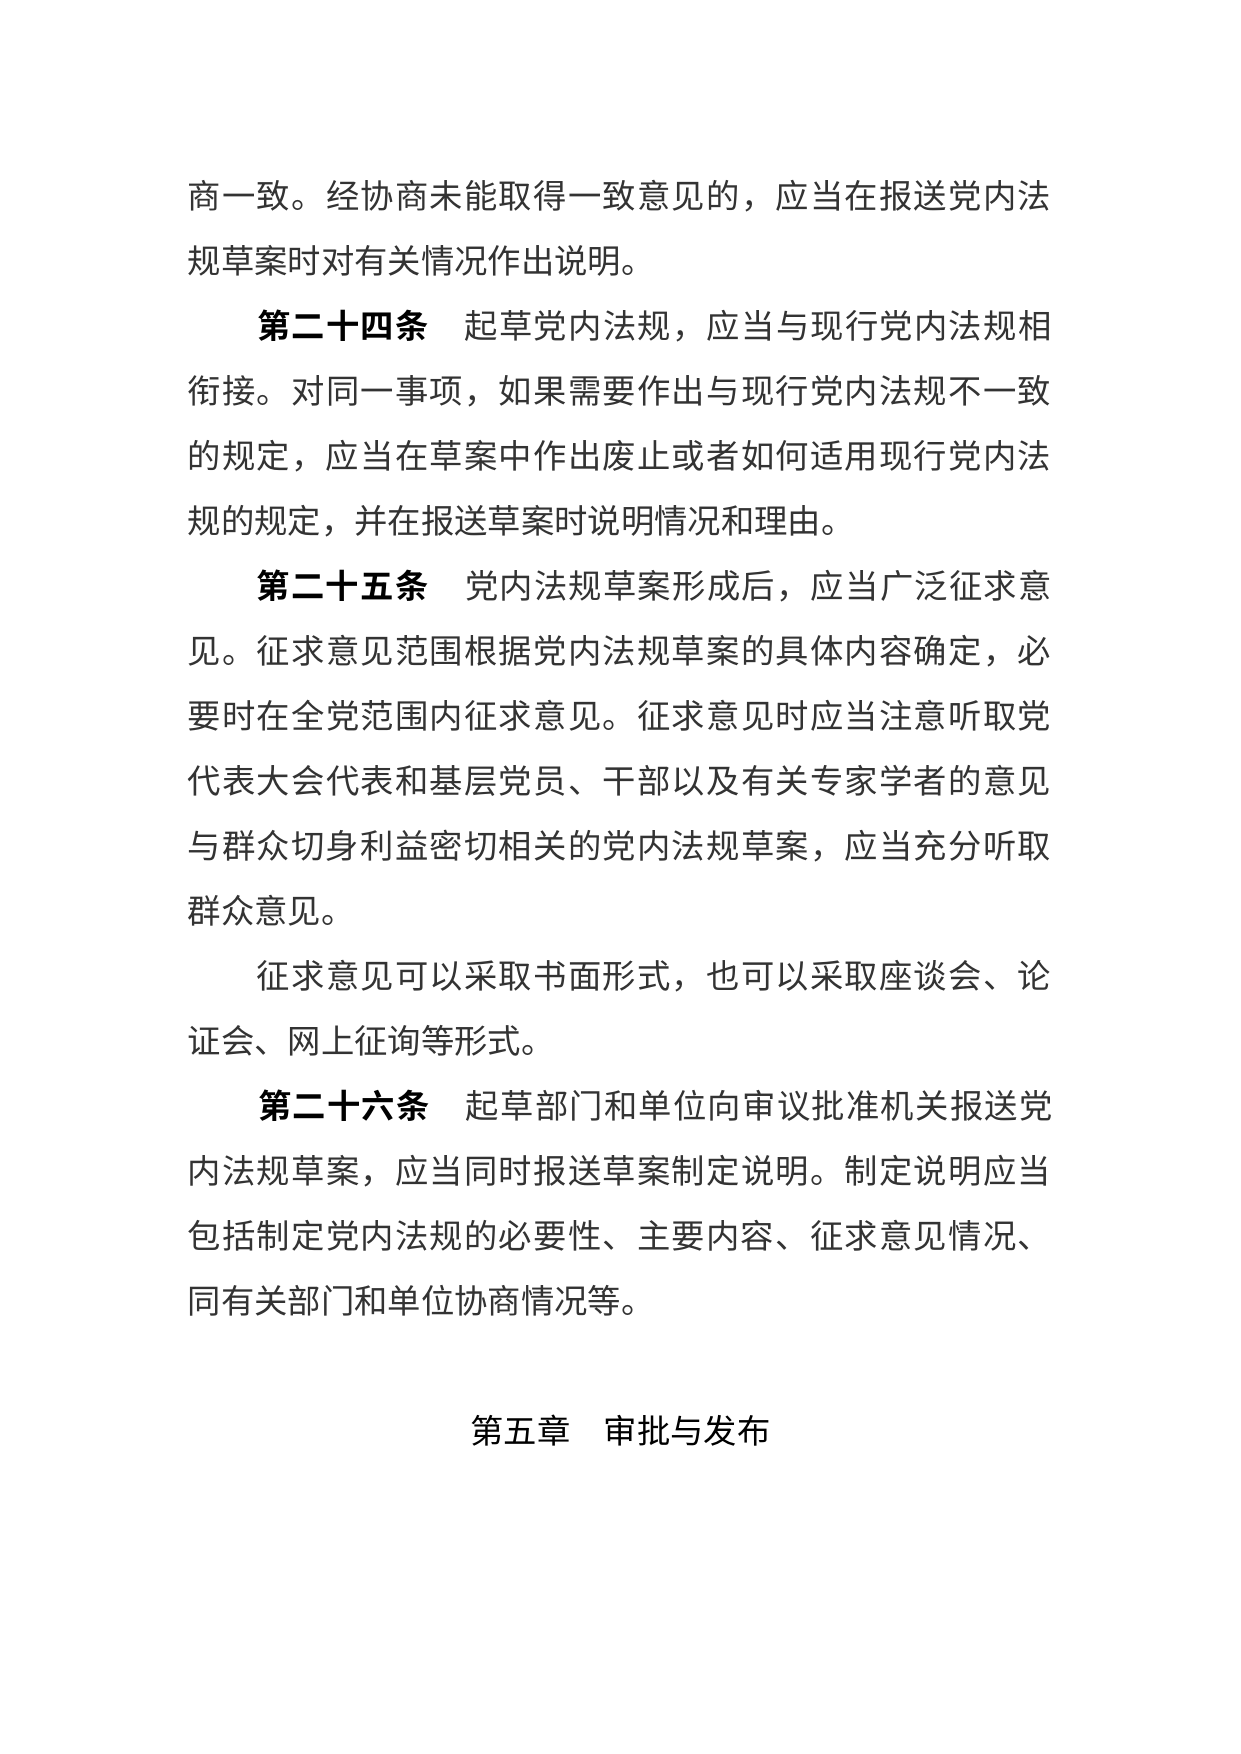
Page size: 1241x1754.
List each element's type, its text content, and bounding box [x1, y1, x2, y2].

text 第二十四条 起草党内法规，应当与现行党内法规相衔接。对同一事项，如果需要作出与现行党内法规不一致的规定，应当在草案中作出废止或者如何适用现行党内法规的规定，并在报送草案时说明情况和理由。 [187, 292, 1053, 552]
text 第二十五条 党内法规草案形成后，应当广泛征求意见。征求意见范围根据党内法规草案的具体内容确定，必要时在全党范围内征求意见。征求意见时应当注意听取党代表大会代表和基层党员、干部以及有关专家学者的意见。与群众切身利益密切相关的党内法规草案，应当充分听取群众意见。 [187, 552, 1053, 942]
text 征求意见可以采取书面形式，也可以采取座谈会、论证会、网上征询等形式。 [187, 942, 1053, 1072]
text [187, 162, 1053, 292]
text 第二十六条 起草部门和单位向审议批准机关报送党内法规草案，应当同时报送草案制定说明。制定说明应当包括制定党内法规的必要性、主要内容、征求意见情况、同有关部门和单位协商情况等。 [187, 1072, 1053, 1332]
text 第五章 审批与发布 [187, 1397, 1053, 1462]
